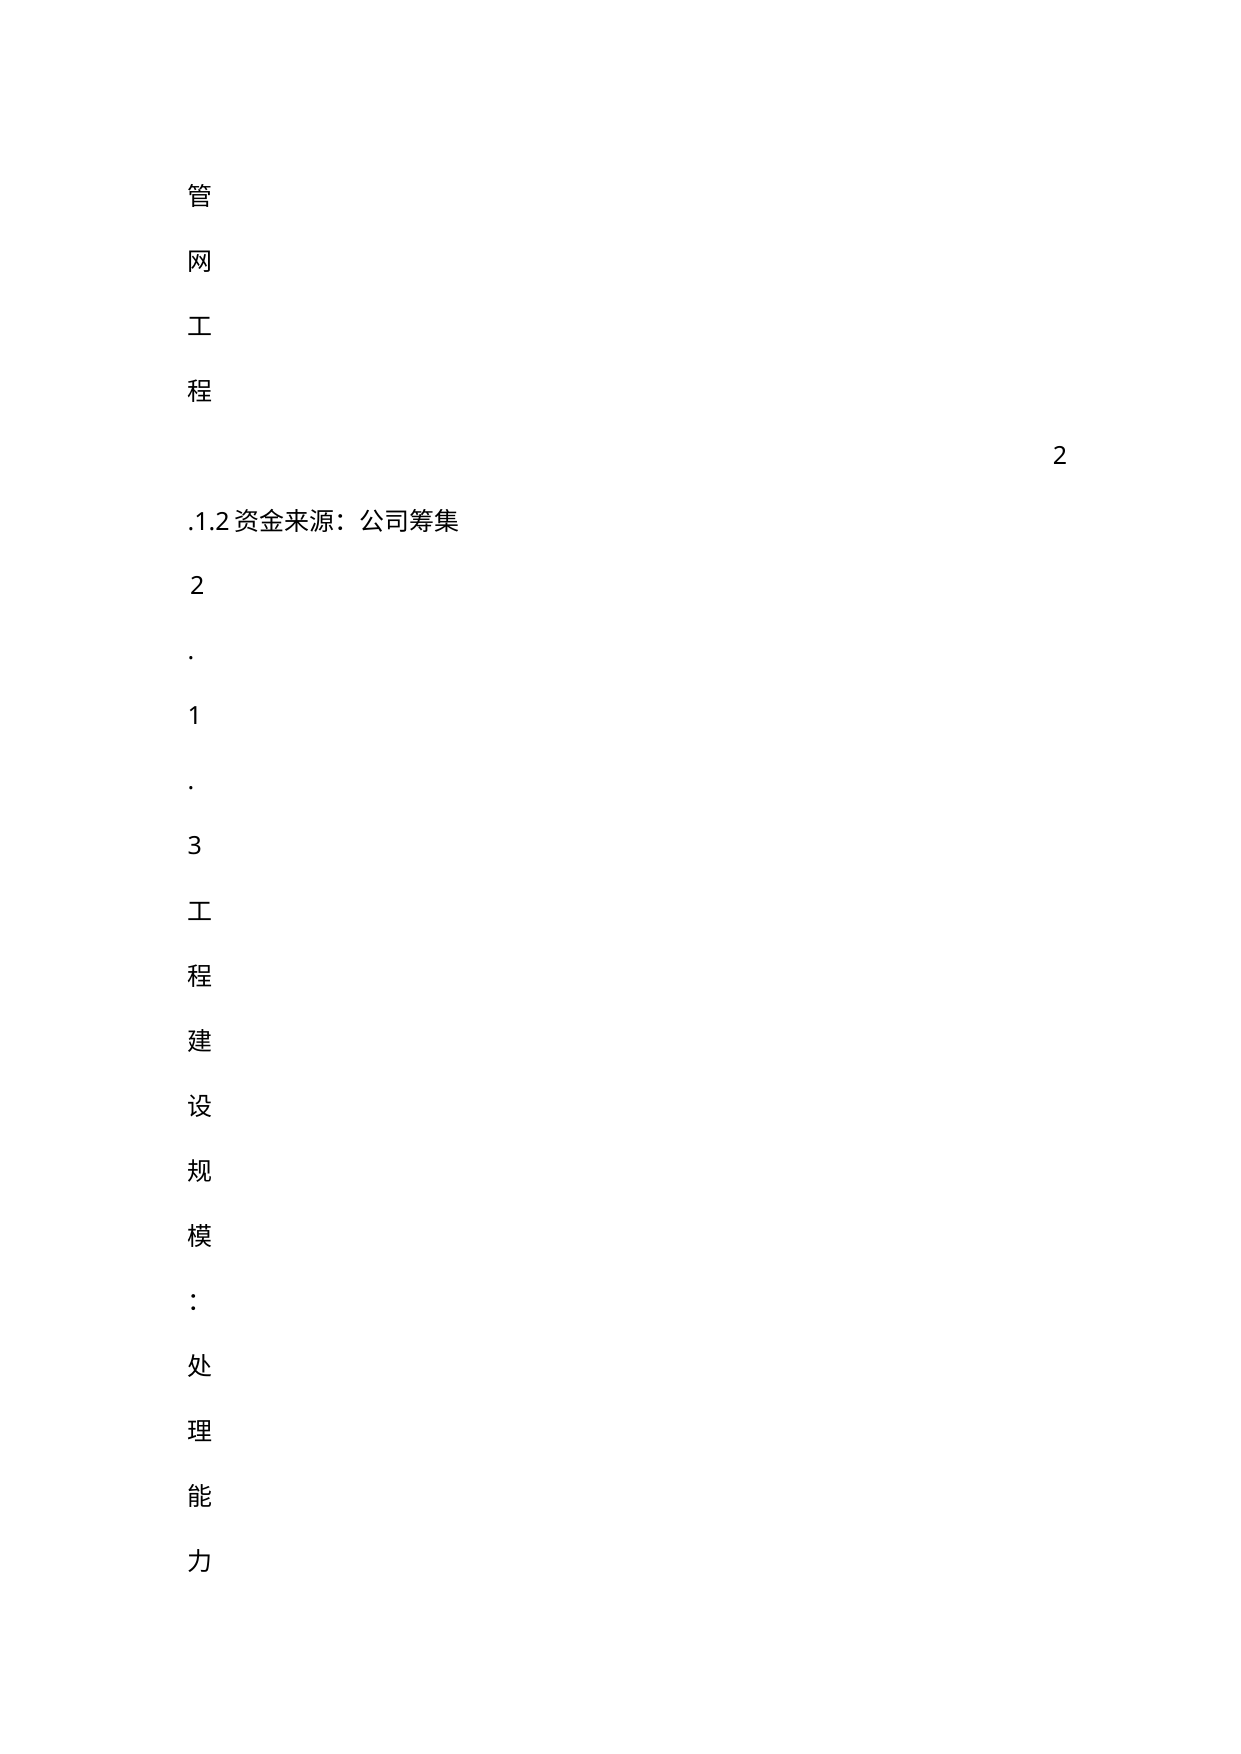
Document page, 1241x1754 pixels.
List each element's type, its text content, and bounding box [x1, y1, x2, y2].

text 资金来源：公司筹集 [187, 422, 1053, 552]
